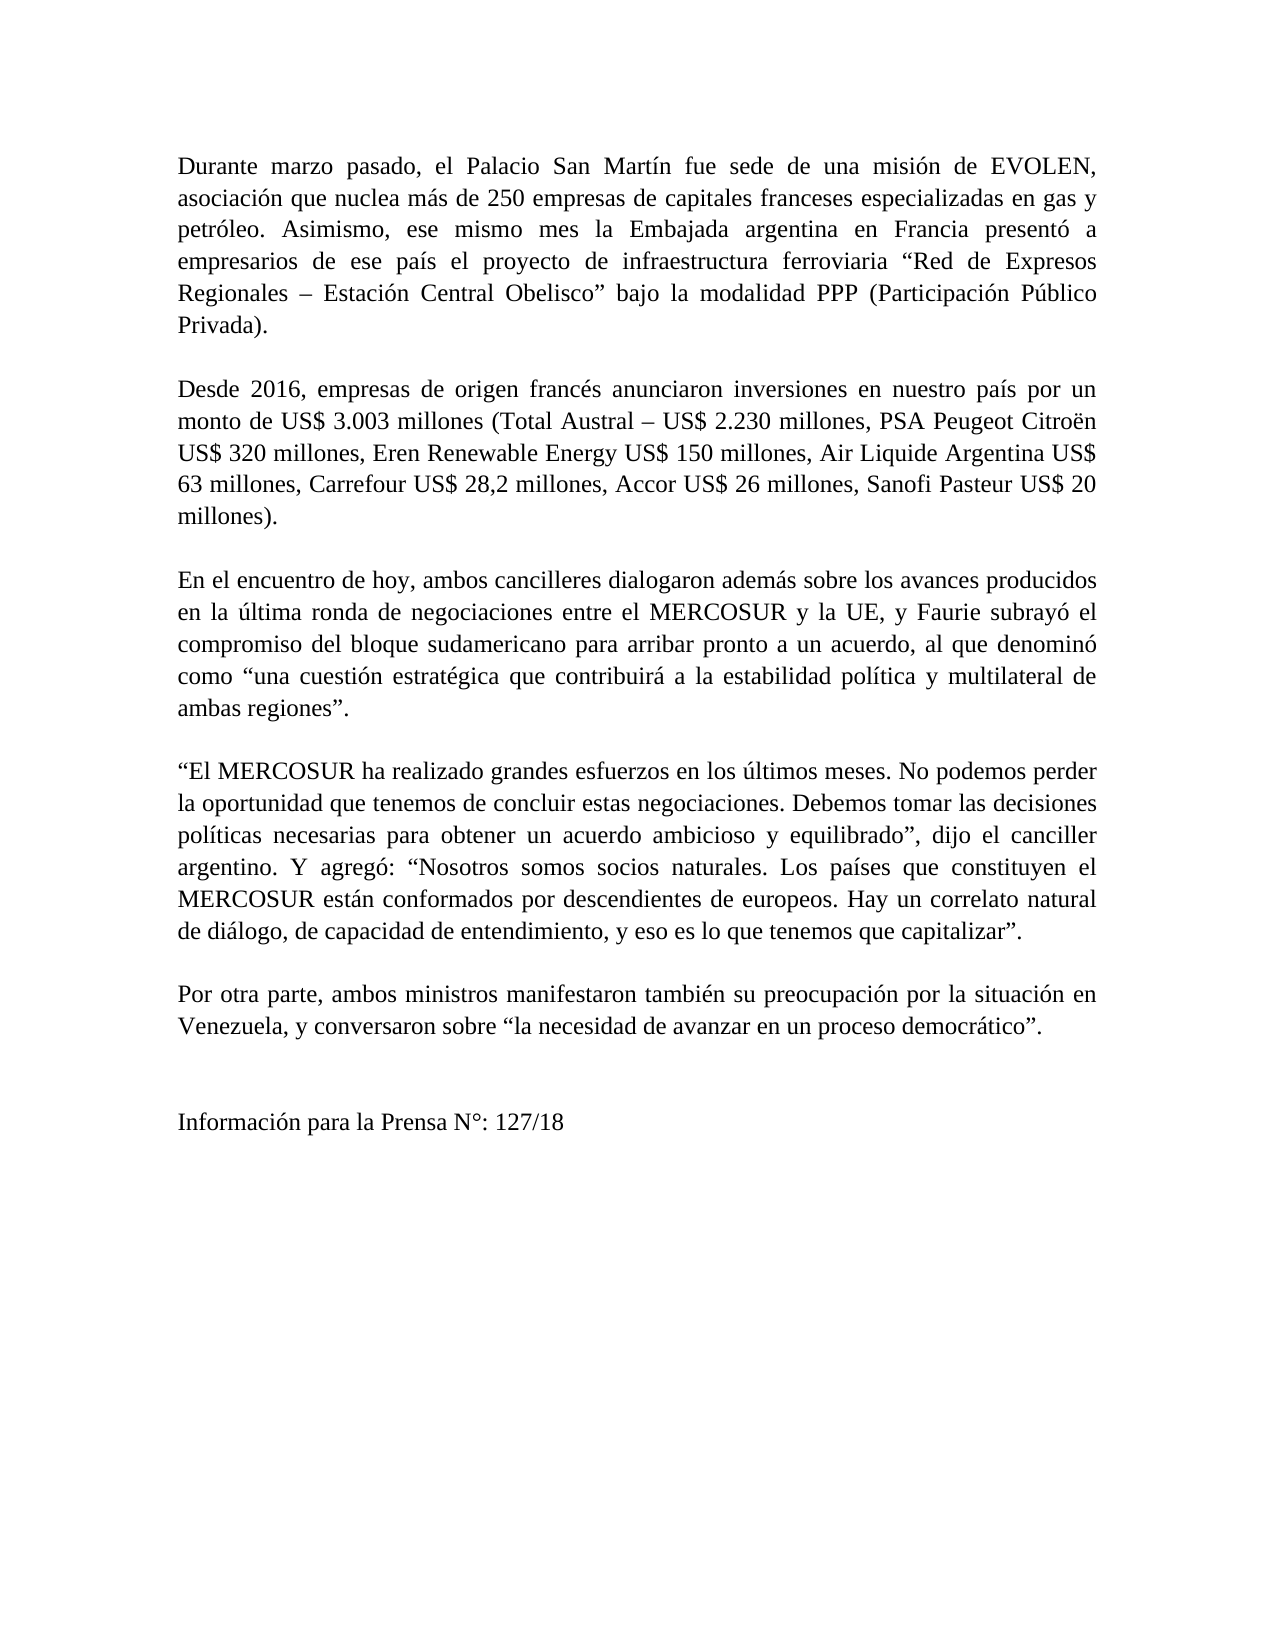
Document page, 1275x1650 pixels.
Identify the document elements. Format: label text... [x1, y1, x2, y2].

text Desde 2016, empresas de origen francés anunciaron inversiones en nuestro país por un monto de US$ 3.003 millones (Total Austral – US$ 2.230 millones, PSA Peugeot Citroën US$ 320 millones, Eren Renewable Energy US$ 150 millones, Air Liquide Argentina US$ 63 millones, Carrefour US$ 28,2 millones, Accor US$ 26 millones, Sanofi Pasteur US$ 20 millones). [177, 498, 1098, 530]
text Información para la Prensa N°: 127/18 [177, 1104, 1098, 1136]
text Por otra parte, ambos ministros manifestaron también su preocupación por la situación en Venezuela, y conversaron sobre “la necesidad de avanzar en un proceso democrático”. [177, 1008, 1098, 1040]
text En el encuentro de hoy, ambos cancilleres dialogaron además sobre los avances producidos en la última ronda de negociaciones entre el MERCOSUR y la UE, y Faurie subrayó el compromiso del bloque sudamericano para arribar pronto a un acuerdo, al que denominó como “una cuestión estratégica que contribuirá a la estabilidad política y multilateral de ambas regiones”. [177, 689, 1098, 721]
text Durante marzo pasado, el Palacio San Martín fue sede de una misión de EVOLEN, asociación que nuclea más de 250 empresas de capitales franceses especializadas en gas y petróleo. Asimismo, ese mismo mes la Embajada argentina en Francia presentó a empresarios de ese país el proyecto de infraestructura ferroviaria “Red de Expresos Regionales – Estación Central Obelisco” bajo la modalidad PPP (Participación Público Privada). [177, 307, 1098, 339]
